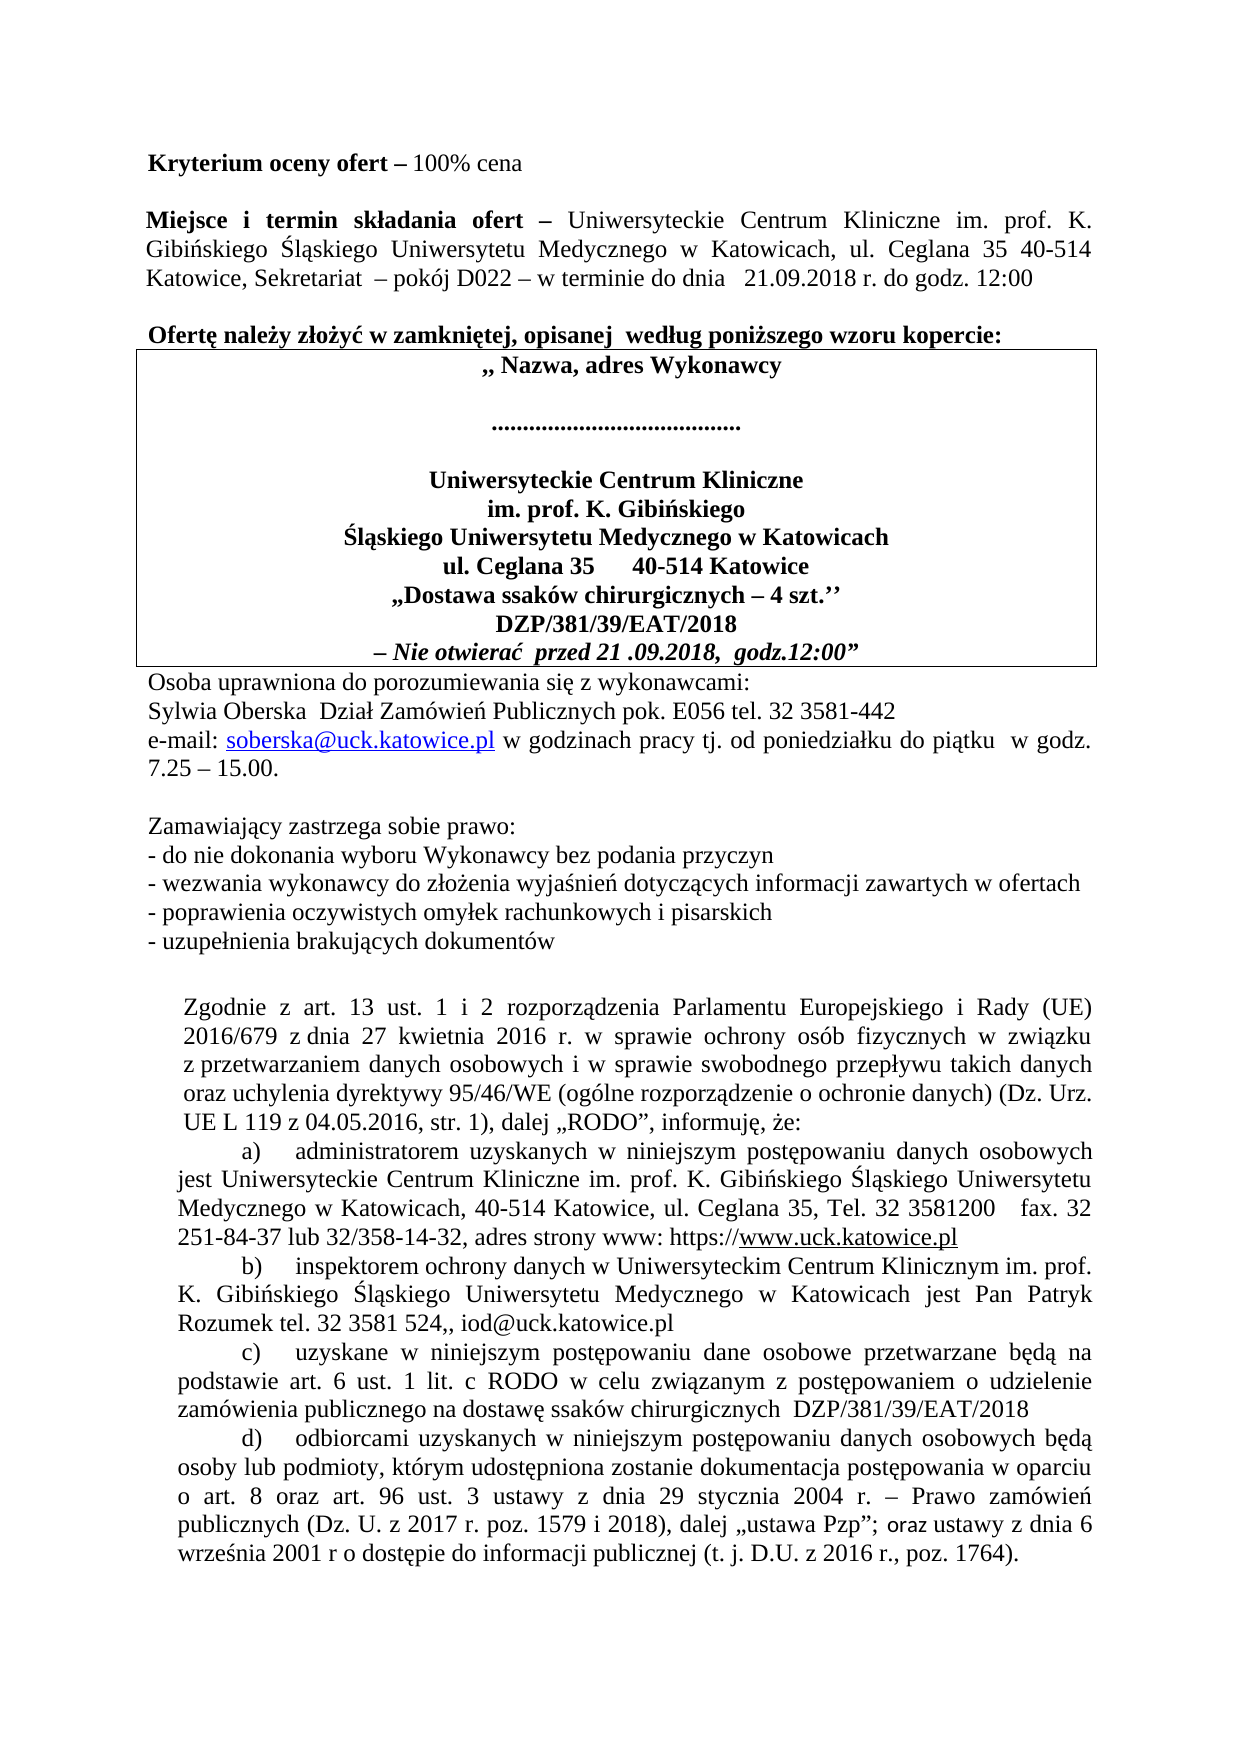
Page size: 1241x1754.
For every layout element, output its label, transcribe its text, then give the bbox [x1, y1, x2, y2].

text - do nie dokonania wyboru Wykonawcy bez podania przyczyn [148, 840, 1093, 868]
list uzyskane w niniejszym postępowaniu dane osobowe przetwarzane będą na podstawie art. 6 ust. 1 lit. c RODO w celu związanym z postępowaniem o udzielenie zamówienia publicznego na dostawę ssaków chirurgicznych DZP/381/39/EAT/2018 [177, 1337, 1093, 1423]
text Sylwia Oberska Dział Zamówień Publicznych pok. E056 tel. 32 3581-442 [148, 696, 1093, 725]
text - wezwania wykonawcy do złożenia wyjaśnień dotyczących informacji zawartych w ofertach [148, 868, 1093, 897]
text - poprawienia oczywistych omyłek rachunkowych i pisarskich [148, 897, 1093, 926]
text Zamawiający zastrzega sobie prawo: [148, 811, 1093, 840]
list Zgodnie z art. 13 ust. 1 i 2 rozporządzenia Parlamentu Europejskiego i Rady (UE) 2016/679 z dnia 27 kwietnia 2016 r. w sprawie ochrony osób fizycznych w związku z przetwarzaniem danych osobowych i w sprawie swobodnego przepływu takich danych oraz uchylenia dyrektywy 95/46/WE (ogólne rozporządzenie o ochronie danych) (Dz. Urz. UE L 119 z 04.05.2016, str. 1), dalej „RODO”, informuję, że: [183, 992, 1093, 1136]
text Miejsce i termin składania ofert – Uniwersyteckie Centrum Kliniczne im. prof. K. Gibińskiego Śląskiego Uniwersytetu Medycznego w Katowicach, ul. Ceglana 35 40-514 Katowice, Sekretariat – pokój D022 – w terminie do dnia 21.09.2018 r. do godz. 12:00 [146, 205, 1093, 291]
list odbiorcami uzyskanych w niniejszym postępowaniu danych osobowych będą osoby lub podmioty, którym udostępniona zostanie dokumentacja postępowania w oparciu o art. 8 oraz art. 96 ust. 3 ustawy z dnia 29 stycznia 2004 r. – Prawo zamówień publicznych (Dz. U. z 2017 r. poz. 1579 i 2018), dalej „ustawa Pzp”; oraz ustawy z dnia 6 września 2001 r o dostępie do informacji publicznej (t. j. D.U. z 2016 r., poz. 1764). [177, 1423, 1093, 1567]
text Kryterium oceny ofert – 100% cena [148, 148, 1093, 176]
text e-mail: soberska@uck.katowice.pl w godzinach pracy tj. od poniedziałku do piątku w godz. 7.25 – 15.00. [148, 725, 1093, 782]
text Ofertę należy złożyć w zamkniętej, opisanej według poniższego wzoru kopercie: [148, 320, 1093, 349]
text - uzupełnienia brakujących dokumentów [148, 926, 1093, 955]
list inspektorem ochrony danych w Uniwersyteckim Centrum Klinicznym im. prof. K. Gibińskiego Śląskiego Uniwersytetu Medycznego w Katowicach jest Pan Patryk Rozumek tel. 32 3581 524,, iod@uck.katowice.pl [177, 1251, 1093, 1337]
list administratorem uzyskanych w niniejszym postępowaniu danych osobowych jest Uniwersyteckie Centrum Kliniczne im. prof. K. Gibińskiego Śląskiego Uniwersytetu Medycznego w Katowicach, 40-514 Katowice, ul. Ceglana 35, Tel. 32 3581200 fax. 32 251-84-37 lub 32/358-14-32, adres strony www: https://www.uck.katowice.pl [177, 1136, 1093, 1251]
table_header ,, Nazwa, adres Wykonawcy ........................................ Uniwersyteckie Centrum Kliniczne im. prof. K. Gibińskiego Śląskiego Uniwersytetu Medycznego w Katowicach ul. Ceglana 35 40-514 Katowice „Dostawa ssaków chirurgicznych – 4 szt.’’ DZP/381/39/EAT/2018 – Nie otwierać przed 21 .09.2018, godz.12:00” [137, 350, 1096, 666]
text Osoba uprawniona do porozumiewania się z wykonawcami: [148, 667, 1093, 696]
